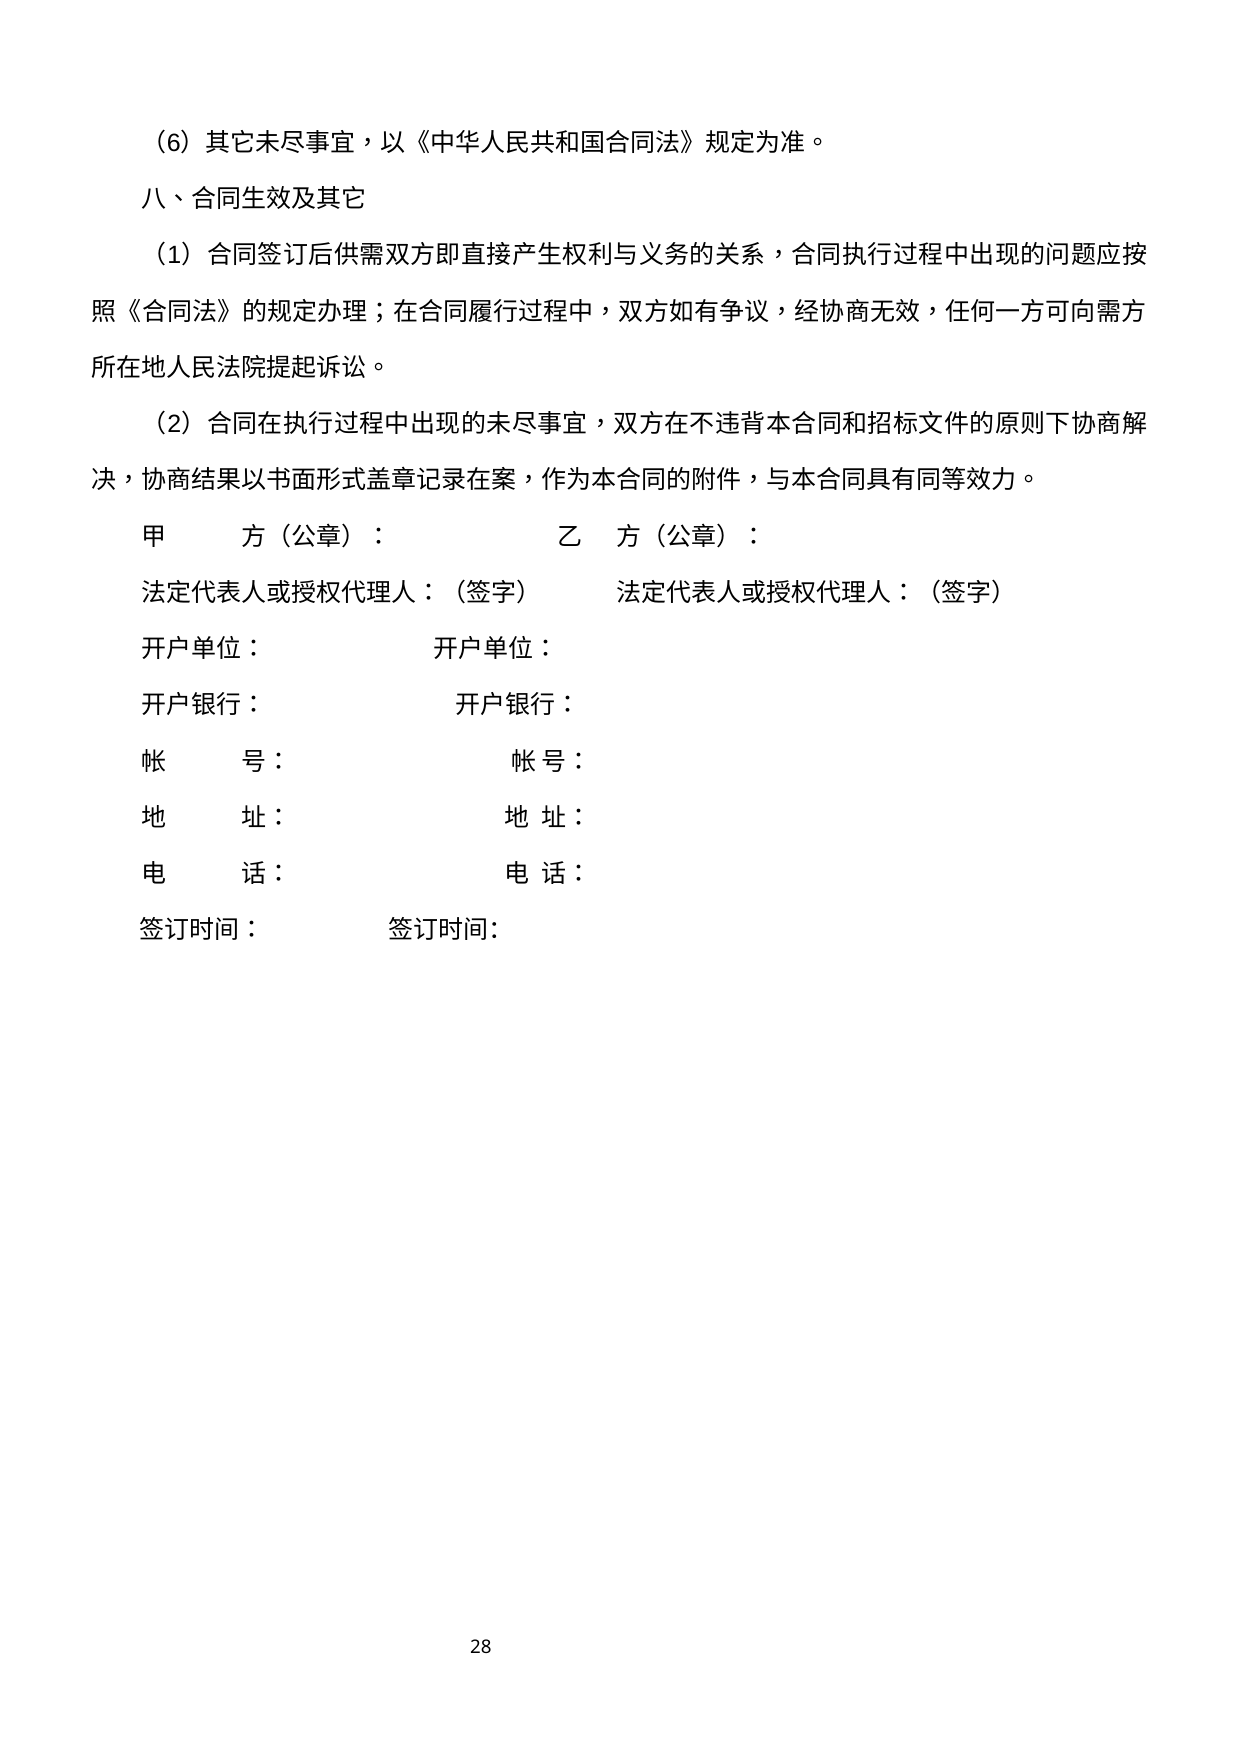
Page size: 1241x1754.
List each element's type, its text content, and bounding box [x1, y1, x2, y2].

text 开户单位： 开户单位： [92, 612, 1148, 669]
text 开户银行： 开户银行： [92, 669, 1148, 725]
text 法定代表人或授权代理人：（签字） 法定代表人或授权代理人：（签字） [92, 556, 1148, 612]
text （6）其它未尽事宜，以《中华人民共和国合同法》规定为准。 [92, 106, 1148, 162]
text 电 话： 电 话： [92, 837, 1148, 894]
text 地 址： 地 址： [92, 781, 1148, 837]
text 签订时间： 签订时间： [116, 894, 1148, 950]
text 甲 方（公章）： 乙 方（公章）： [92, 500, 1148, 556]
text 帐 号： 帐 号： [92, 725, 1148, 781]
text 八、合同生效及其它 [92, 162, 1148, 219]
text （1）合同签订后供需双方即直接产生权利与义务的关系，合同执行过程中出现的问题应按照《合同法》的规定办理；在合同履行过程中，双方如有争议，经协商无效，任何一方可向需方所在地人民法院提起诉讼。 [92, 219, 1148, 387]
text （2）合同在执行过程中出现的未尽事宜，双方在不违背本合同和招标文件的原则下协商解决，协商结果以书面形式盖章记录在案，作为本合同的附件，与本合同具有同等效力。 [92, 387, 1148, 500]
